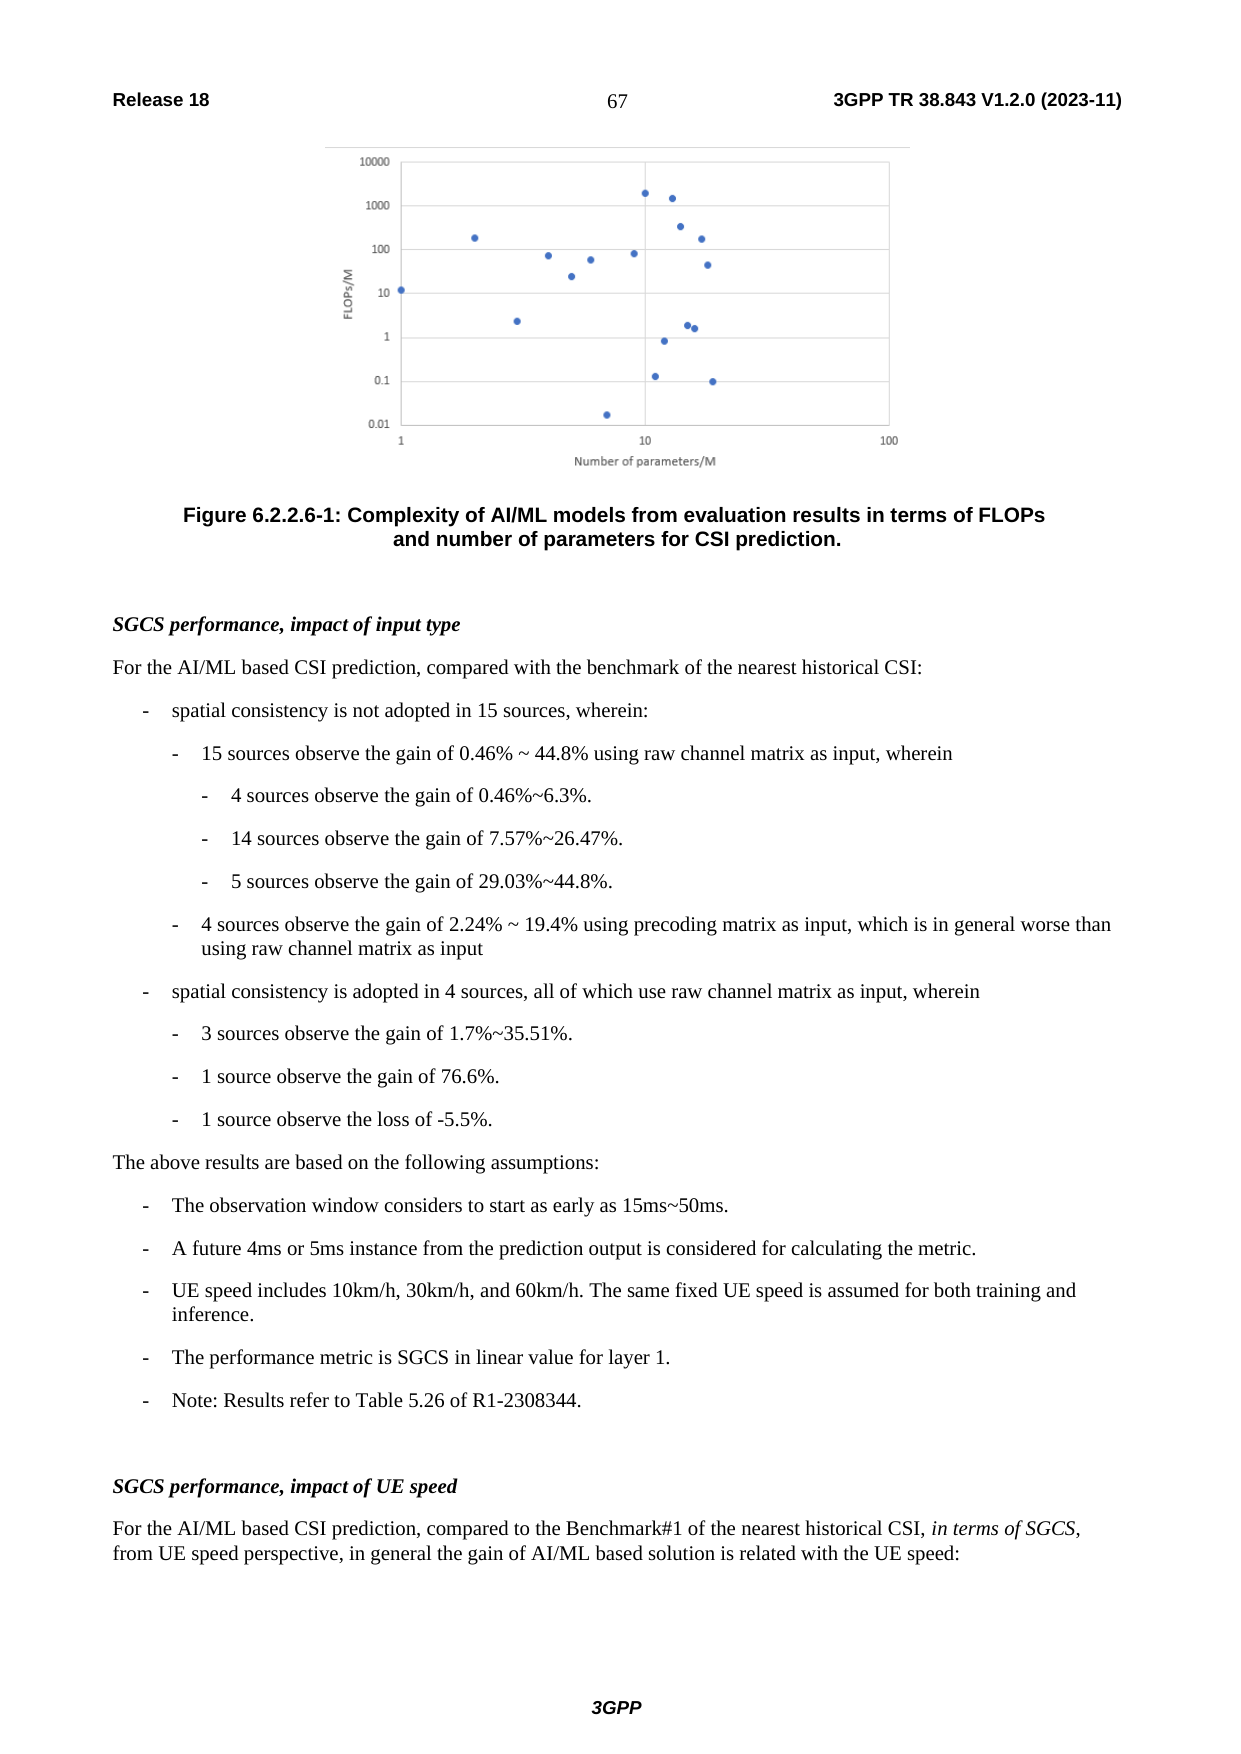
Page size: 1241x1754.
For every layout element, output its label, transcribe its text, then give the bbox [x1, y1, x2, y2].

text The above results are based on the following assumptions: [112, 1150, 1122, 1174]
text - A future 4ms or 5ms instance from the prediction output is considered for calculating the metric. [142, 1235, 1122, 1259]
text - 4 sources observe the gain of 0.46%~6.3%. [201, 783, 1122, 807]
text - 4 sources observe the gain of 2.24% ~ 19.4% using precoding matrix as input, which is in general worse than using raw channel matrix as input [172, 912, 1122, 960]
text For the AI/ML based CSI prediction, compared to the Benchmark#1 of the nearest historical CSI, in terms of SGCS, from UE speed perspective, in general the gain of AI/ML based solution is related with the UE speed: [112, 1516, 1122, 1564]
text - 1 source observe the gain of 76.6%. [172, 1064, 1122, 1088]
text - spatial consistency is adopted in 4 sources, all of which use raw channel matrix as input, wherein [142, 978, 1122, 1003]
text For the AI/ML based CSI prediction, compared with the benchmark of the nearest historical CSI: [112, 655, 1122, 679]
text SGCS performance, impact of input type [112, 612, 1122, 636]
text - 15 sources observe the gain of 0.46% ~ 44.8% using raw channel matrix as input, wherein [172, 740, 1122, 764]
text - 1 source observe the loss of -5.5%. [172, 1107, 1122, 1131]
picture [325, 147, 910, 478]
text - The observation window considers to start as early as 15ms~50ms. [142, 1193, 1122, 1217]
text - Note: Results refer to Table 5.26 of R1-2308344. [142, 1388, 1122, 1412]
text SGCS performance, impact of UE speed [112, 1473, 1122, 1498]
text - UE speed includes 10km/h, 30km/h, and 60km/h. The same fixed UE speed is assumed for both training and inference. [142, 1278, 1122, 1326]
text - 5 sources observe the gain of 29.03%~44.8%. [201, 869, 1122, 893]
text Figure 6.2.2.6-1: Complexity of AI/ML models from evaluation results in terms of FLOPs and number of parameters for CSI prediction. [112, 502, 1122, 550]
text - 14 sources observe the gain of 7.57%~26.47%. [201, 826, 1122, 850]
text - The performance metric is SGCS in linear value for layer 1. [142, 1345, 1122, 1369]
text - spatial consistency is not adopted in 15 sources, wherein: [142, 698, 1122, 722]
text - 3 sources observe the gain of 1.7%~35.51%. [172, 1021, 1122, 1045]
